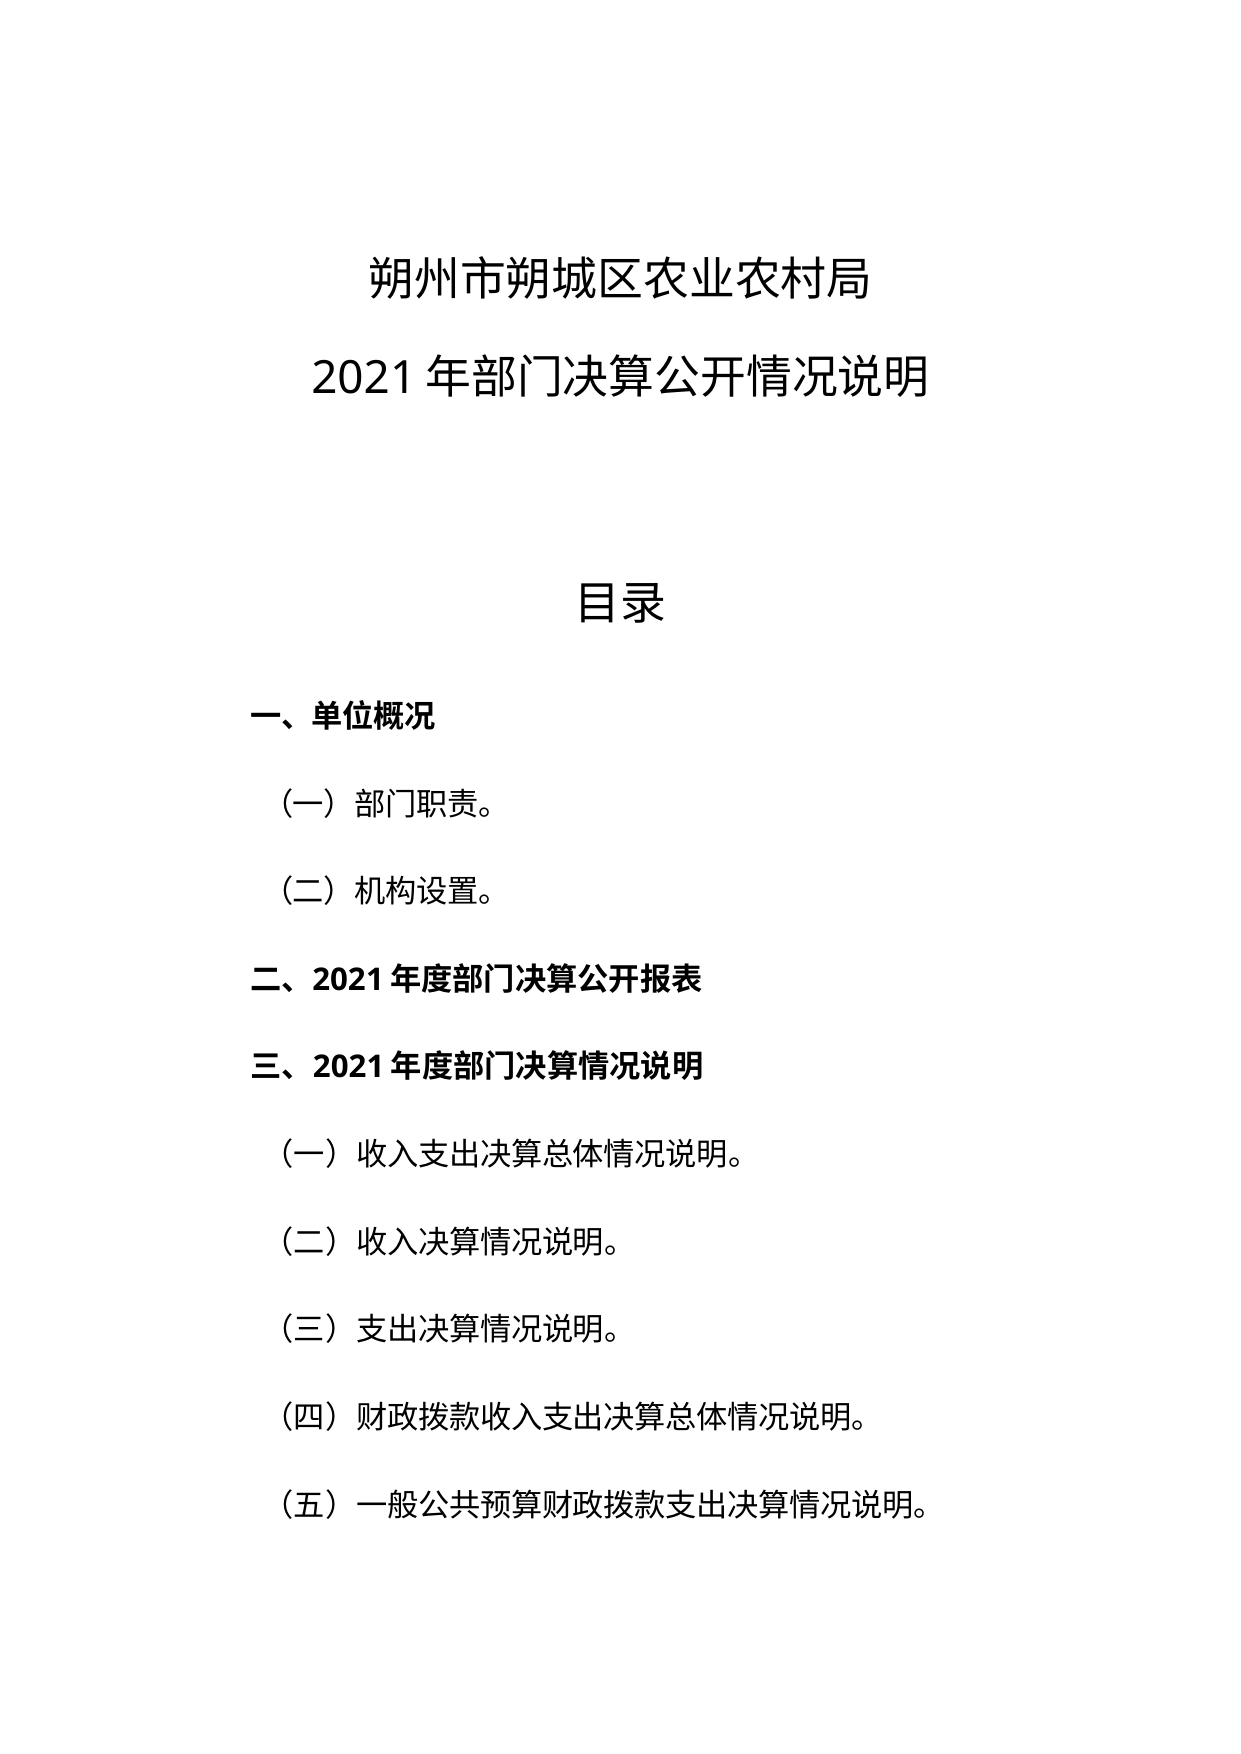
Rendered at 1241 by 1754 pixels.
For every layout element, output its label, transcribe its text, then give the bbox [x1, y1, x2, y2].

text （一）收入支出决算总体情况说明。 [231, 1119, 1053, 1184]
text 一、单位概况 [187, 681, 1053, 746]
text 目录 [187, 551, 1053, 648]
text 2021年部门决算公开情况说明 [187, 324, 1053, 422]
text （一）部门职责。 [231, 769, 1053, 834]
text 二、2021年度部门决算公开报表 [187, 944, 1053, 1009]
text （二）收入决算情况说明。 [231, 1207, 1053, 1272]
text 三、2021年度部门决算情况说明 [187, 1032, 1053, 1097]
text （三）支出决算情况说明。 [231, 1295, 1053, 1360]
text 朔州市朔城区农业农村局 [187, 227, 1053, 324]
text （四）财政拨款收入支出决算总体情况说明。 [231, 1382, 1053, 1447]
text （二）机构设置。 [231, 856, 1053, 921]
text （五）一般公共预算财政拨款支出决算情况说明。 [231, 1470, 1053, 1535]
